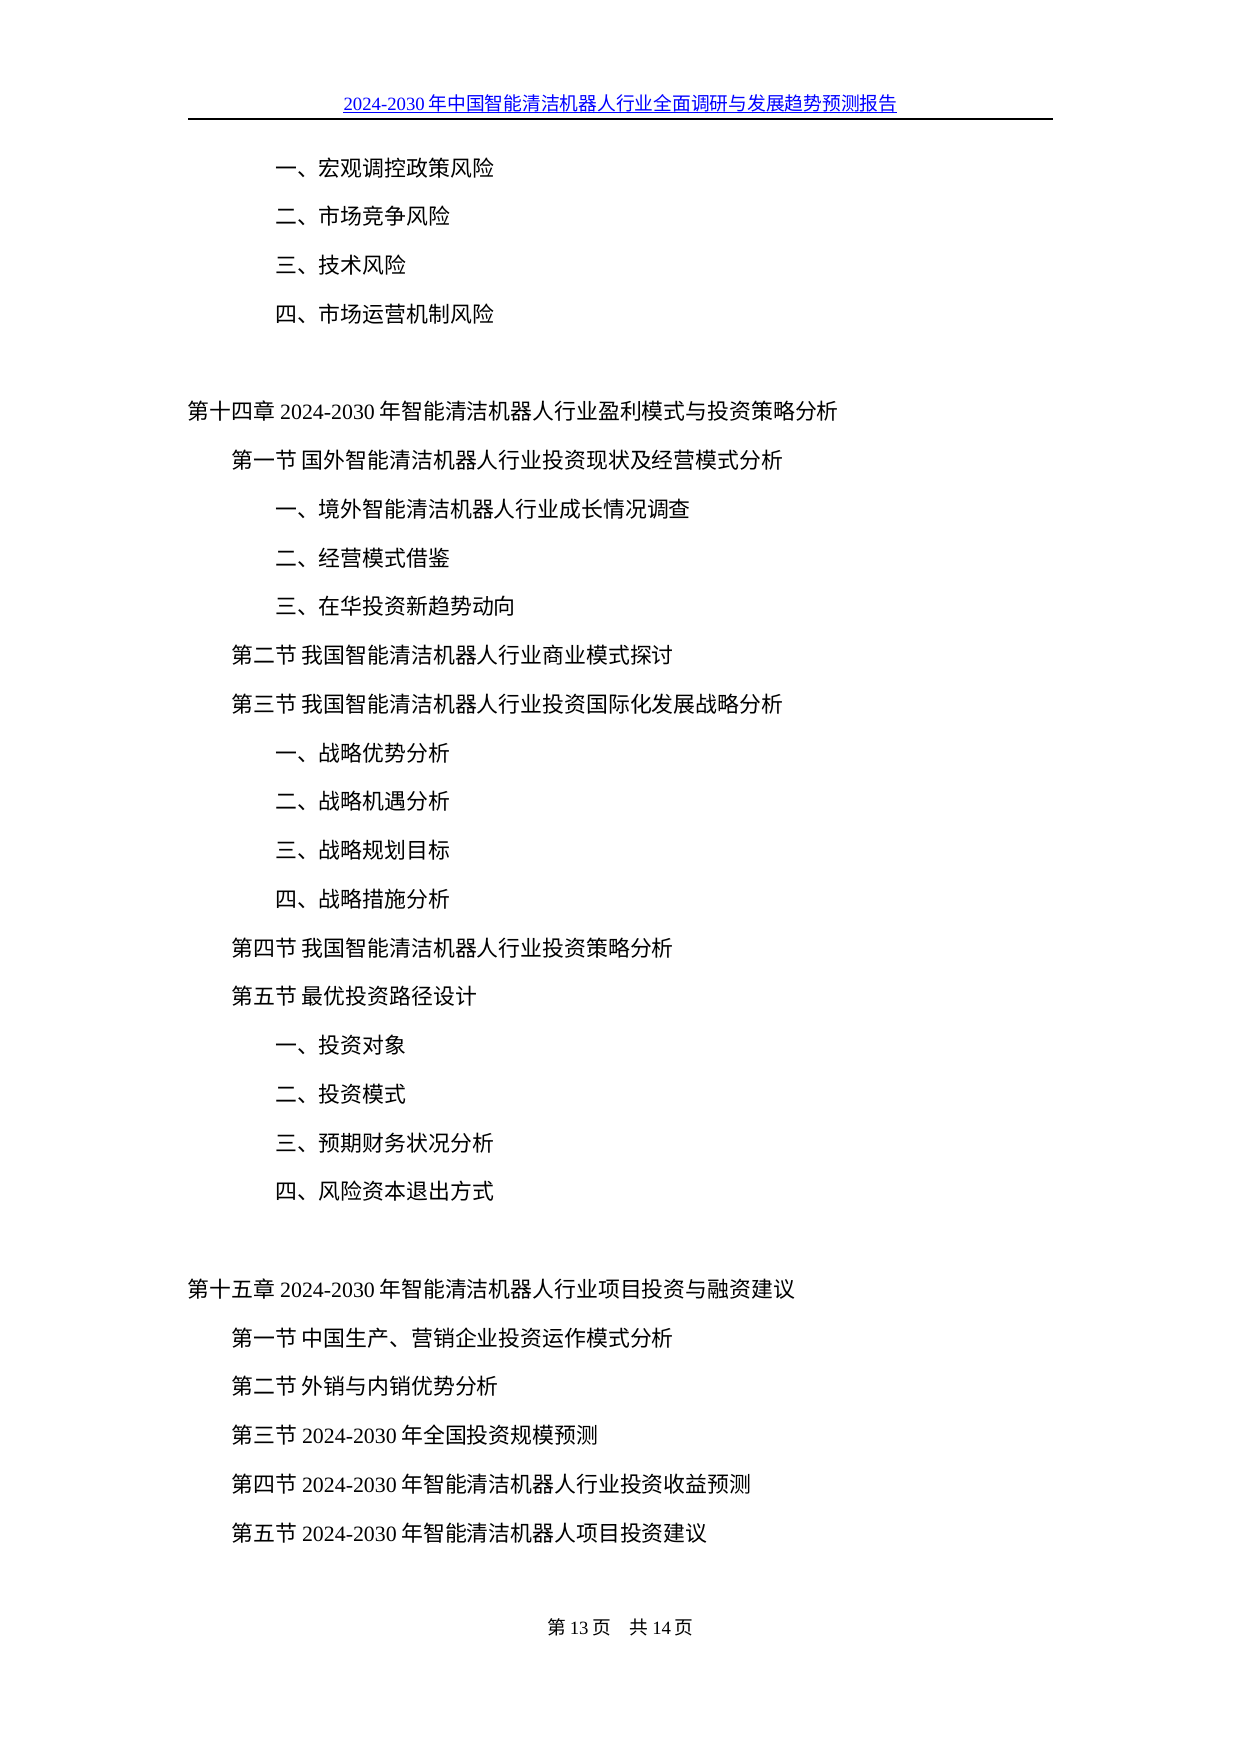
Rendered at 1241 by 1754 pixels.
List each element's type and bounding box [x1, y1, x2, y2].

text [187, 150, 1053, 1548]
